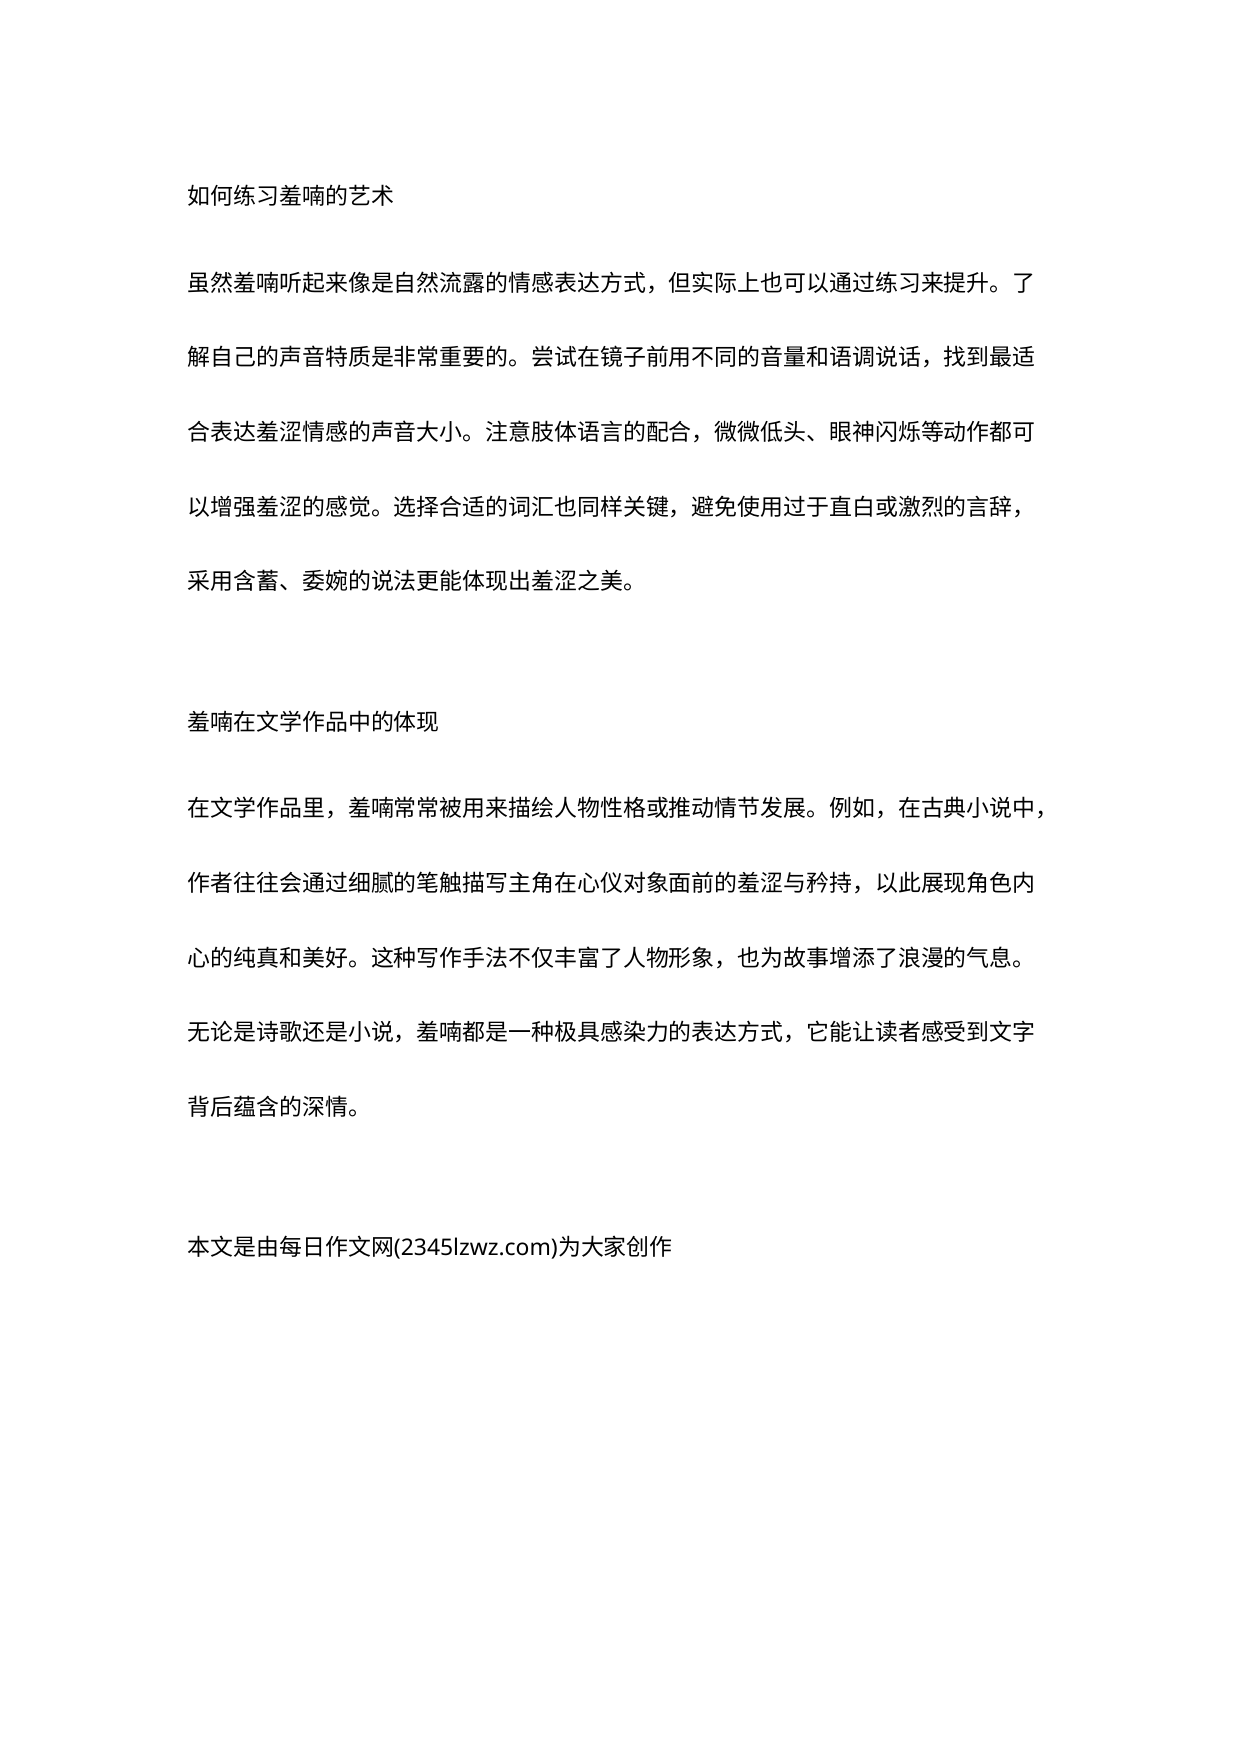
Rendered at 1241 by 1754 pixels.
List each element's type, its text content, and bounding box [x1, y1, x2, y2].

text 本文是由每日作文网(2345lzwz.com)为大家创作 [187, 1213, 1053, 1278]
text 虽然羞喃听起来像是自然流露的情感表达方式，但实际上也可以通过练习来提升。了解自己的声音特质是非常重要的。尝试在镜子前用不同的音量和语调说话，找到最适合表达羞涩情感的声音大小。注意肢体语言的配合，微微低头、眼神闪烁等动作都可以增强羞涩的感觉。选择合适的词汇也同样关键，避免使用过于直白或激烈的言辞，采用含蓄、委婉的说法更能体现出羞涩之美。 [187, 248, 1053, 612]
text 如何练习羞喃的艺术 [187, 162, 1053, 227]
text 在文学作品里，羞喃常常被用来描绘人物性格或推动情节发展。例如，在古典小说中，作者往往会通过细腻的笔触描写主角在心仪对象面前的羞涩与矜持，以此展现角色内心的纯真和美好。这种写作手法不仅丰富了人物形象，也为故事增添了浪漫的气息。无论是诗歌还是小说，羞喃都是一种极具感染力的表达方式，它能让读者感受到文字背后蕴含的深情。 [187, 774, 1053, 1138]
text 羞喃在文学作品中的体现 [187, 688, 1053, 753]
